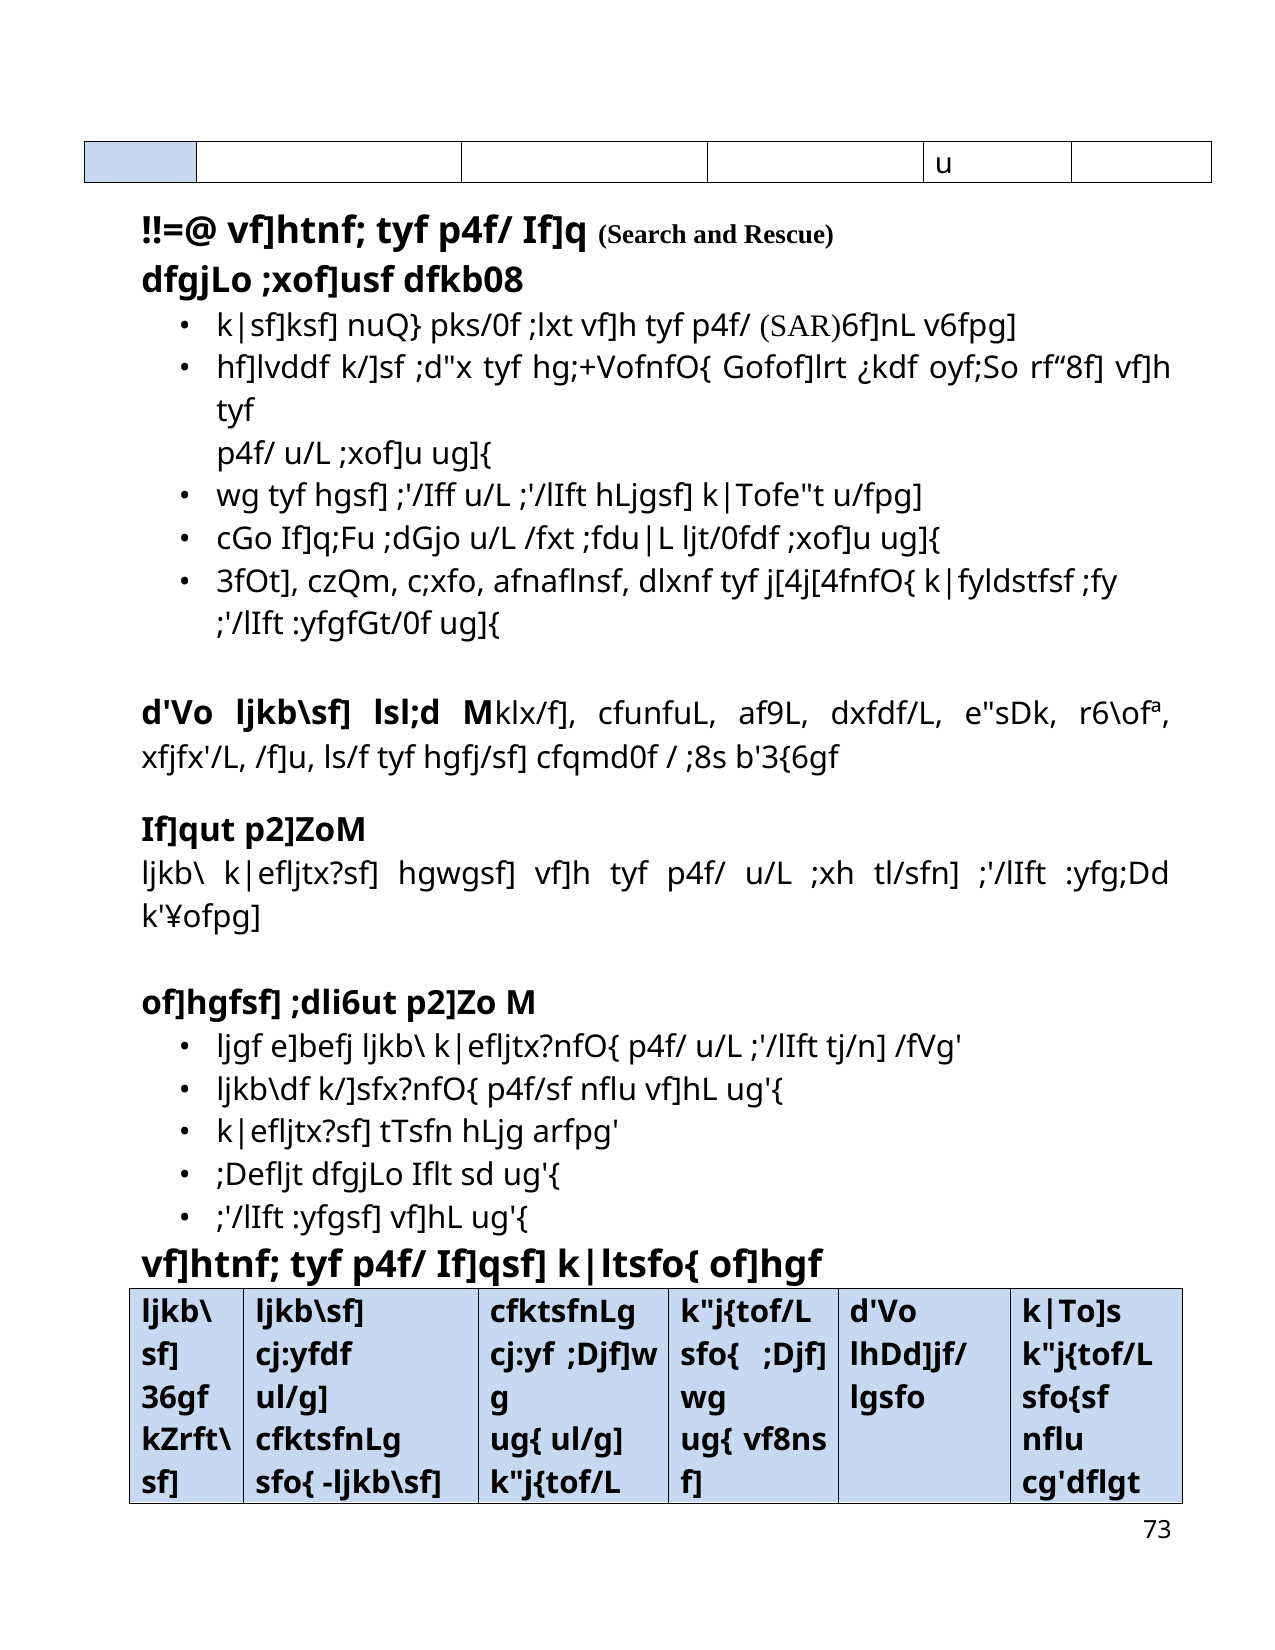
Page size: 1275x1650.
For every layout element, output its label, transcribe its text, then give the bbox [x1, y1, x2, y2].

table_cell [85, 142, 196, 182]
text dfgjLo ;xof]usf dfkb08 [141, 255, 1171, 303]
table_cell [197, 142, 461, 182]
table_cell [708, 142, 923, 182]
list ljkb\df k/]sfx?nfO{ p4f/sf nflu vf]hL ug'{ [178, 1067, 1171, 1109]
text vf]htnf; tyf p4f/ If]qsf] k|ltsfo{ of]hgf [141, 1237, 1171, 1288]
list ;Defljt dfgjLo Iflt sd ug'{ [178, 1152, 1171, 1195]
list k|sf]ksf] nuQ} pks/0f ;lxt vf]h tyf p4f/ (SAR)6f]nL v6fpg] [178, 303, 1171, 346]
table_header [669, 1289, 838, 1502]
list hf]lvddf k/]sf ;d"x tyf hg;+VofnfO{ Gofof]lrt ¿kdf oyf;So rf“8f] vf]h tyf [178, 346, 1171, 431]
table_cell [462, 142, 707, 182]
list ;'/lIft :yfgsf] vf]hL ug'{ [178, 1195, 1171, 1237]
list cGo If]q;Fu ;dGjo u/L /fxt ;fdu|L ljt/0fdf ;xof]u ug]{ [178, 516, 1171, 558]
list ljgf e]befj ljkb\ k|efljtx?nfO{ p4f/ u/L ;'/lIft tj/n] /fVg' [178, 1024, 1171, 1067]
list wg tyf hgsf] ;'/Iff u/L ;'/lIft hLjgsf] k|Tofe"t u/fpg] [178, 473, 1171, 516]
list k|efljtx?sf] tTsfn hLjg arfpg' [178, 1109, 1171, 1152]
list ;'/lIft :yfgfGt/0f ug]{ [216, 601, 1171, 644]
text d'Vo ljkb\sf] lsl;d Mklx/f], cfunfuL, af9L, dxfdf/L, e"sDk, r6\ofª, xfjfx'/L, /f]u, ls/f tyf hgfj/sf] cfqmd0f / ;8s b'3{6gf [141, 689, 1171, 777]
subtitle !!=@ vf]htnf; tyf p4f/ If]q (Search and Rescue) [141, 204, 1171, 255]
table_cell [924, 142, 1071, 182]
text p4f/ u/L ;xof]u ug]{ [141, 431, 1171, 473]
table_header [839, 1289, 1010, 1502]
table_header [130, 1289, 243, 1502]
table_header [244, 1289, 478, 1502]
list 3fOt], czQm, c;xfo, afnaflnsf, dlxnf tyf j[4j[4fnfO{ k|fyldstfsf ;fy [178, 558, 1171, 601]
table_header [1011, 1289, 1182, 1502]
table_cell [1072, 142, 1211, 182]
text ljkb\ k|efljtx?sf] hgwgsf] vf]h tyf p4f/ u/L ;xh tl/sfn] ;'/lIft :yfg;Dd k'¥ofpg] [141, 851, 1171, 936]
text of]hgfsf] ;dli6ut p2]Zo M [141, 979, 1171, 1024]
text If]qut p2]ZoM [141, 806, 1171, 851]
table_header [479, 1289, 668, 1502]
